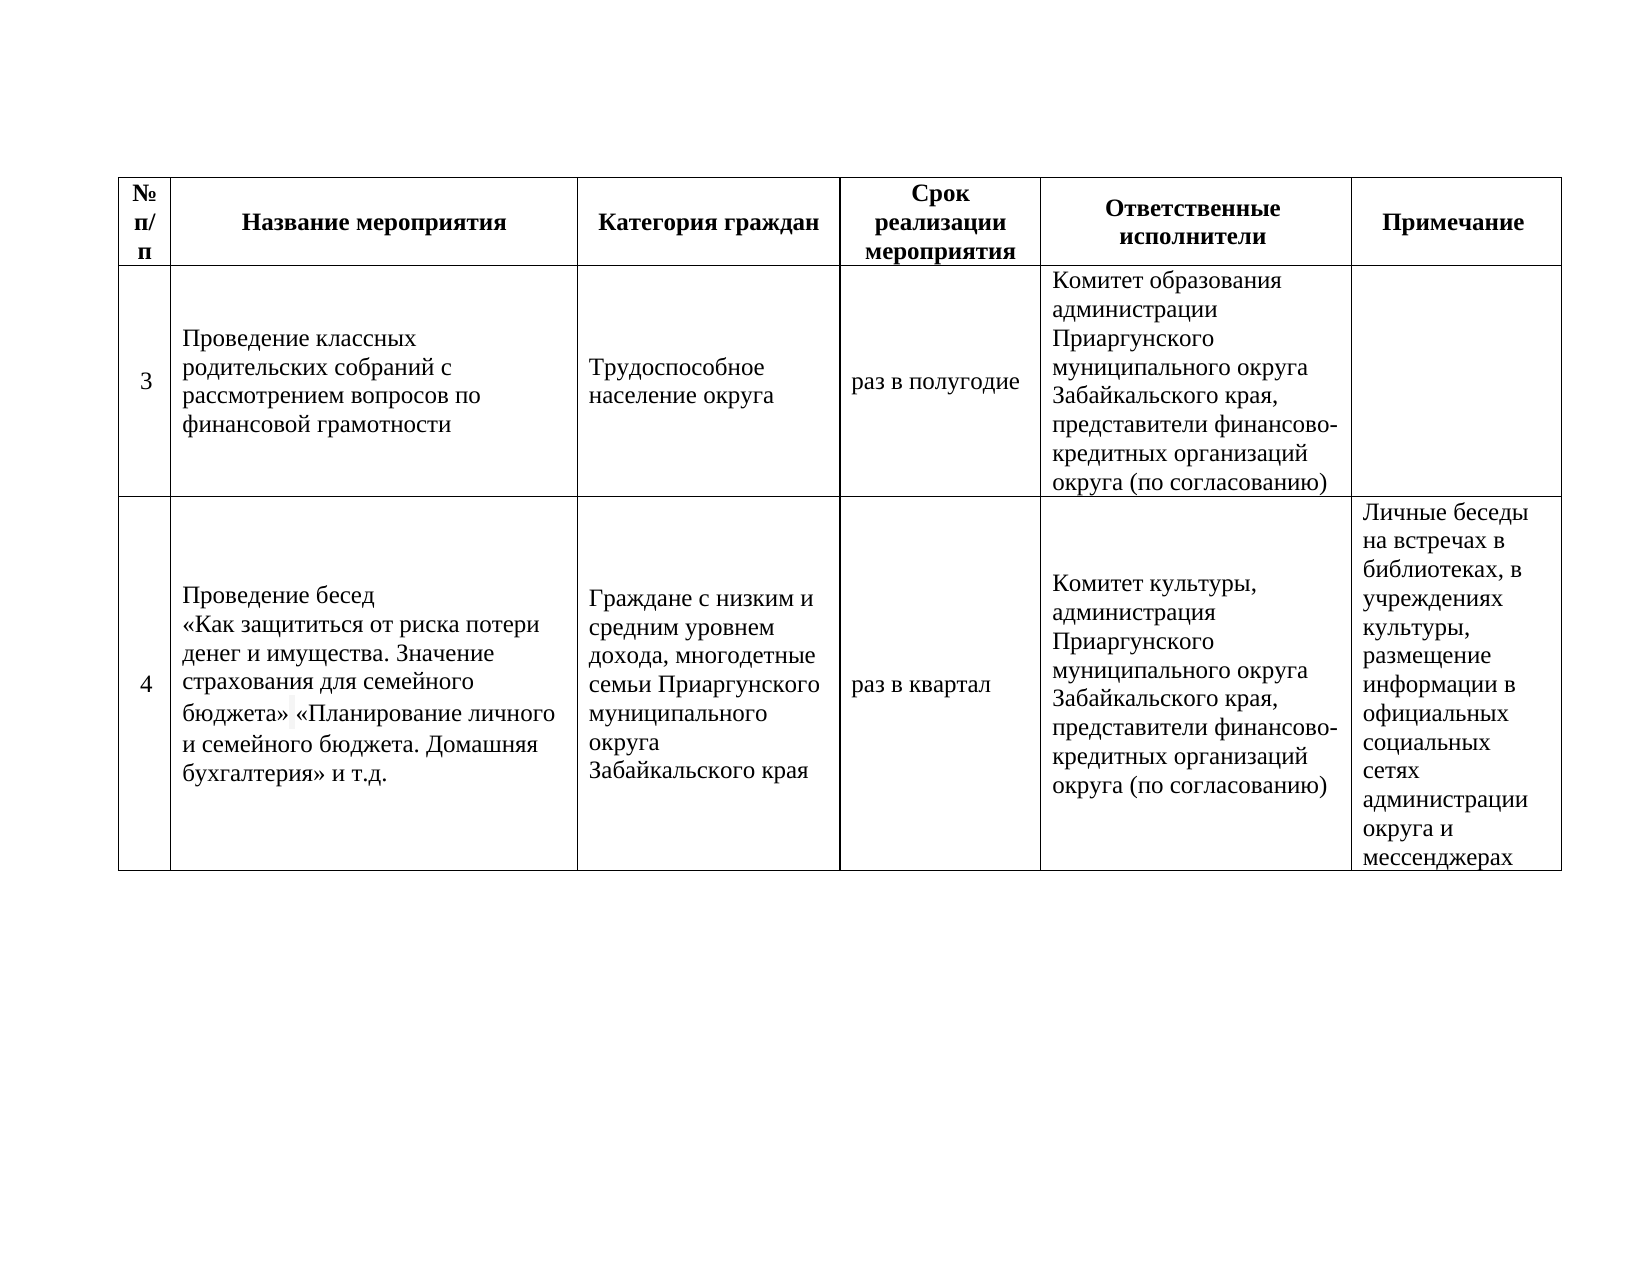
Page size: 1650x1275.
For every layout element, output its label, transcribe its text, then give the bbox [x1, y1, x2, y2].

table_header № п/п [119, 178, 170, 264]
table_cell Комитет культуры, администрация Приаргунского муниципального округа Забайкальского края, представители финансово-кредитных организаций округа (по согласованию) [1041, 497, 1351, 870]
table_cell [1352, 266, 1561, 496]
table_header Ответственные исполнители [1041, 178, 1351, 264]
table_cell раз в полугодие [841, 266, 1040, 496]
table_cell раз в квартал [841, 497, 1040, 870]
table_cell 3 [119, 266, 170, 496]
table_cell Проведение классных родительских собраний с рассмотрением вопросов по финансовой грамотности [171, 266, 577, 496]
table_header Название мероприятия [171, 178, 577, 264]
table_cell 4 [119, 497, 170, 870]
table_header Категория граждан [578, 178, 839, 264]
table_cell Проведение бесед «Как защититься от риска потери денег и имущества. Значение страхования для семейного бюджета» «Планирование личного и семейного бюджета. Домашняя бухгалтерия» и т.д. [171, 497, 577, 870]
table_header Срок реализации мероприятия [841, 178, 1040, 264]
table_cell Личные беседы на встречах в библиотеках, в учреждениях культуры, размещение информации в официальных социальных сетях администрации округа и мессенджерах [1352, 497, 1561, 870]
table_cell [1041, 266, 1351, 496]
table_cell Граждане с низким и средним уровнем дохода, многодетные семьи Приаргунского муниципального округа Забайкальского края [578, 497, 839, 870]
table_cell Трудоспособное население округа [578, 266, 839, 496]
table_header Примечание [1352, 178, 1561, 264]
